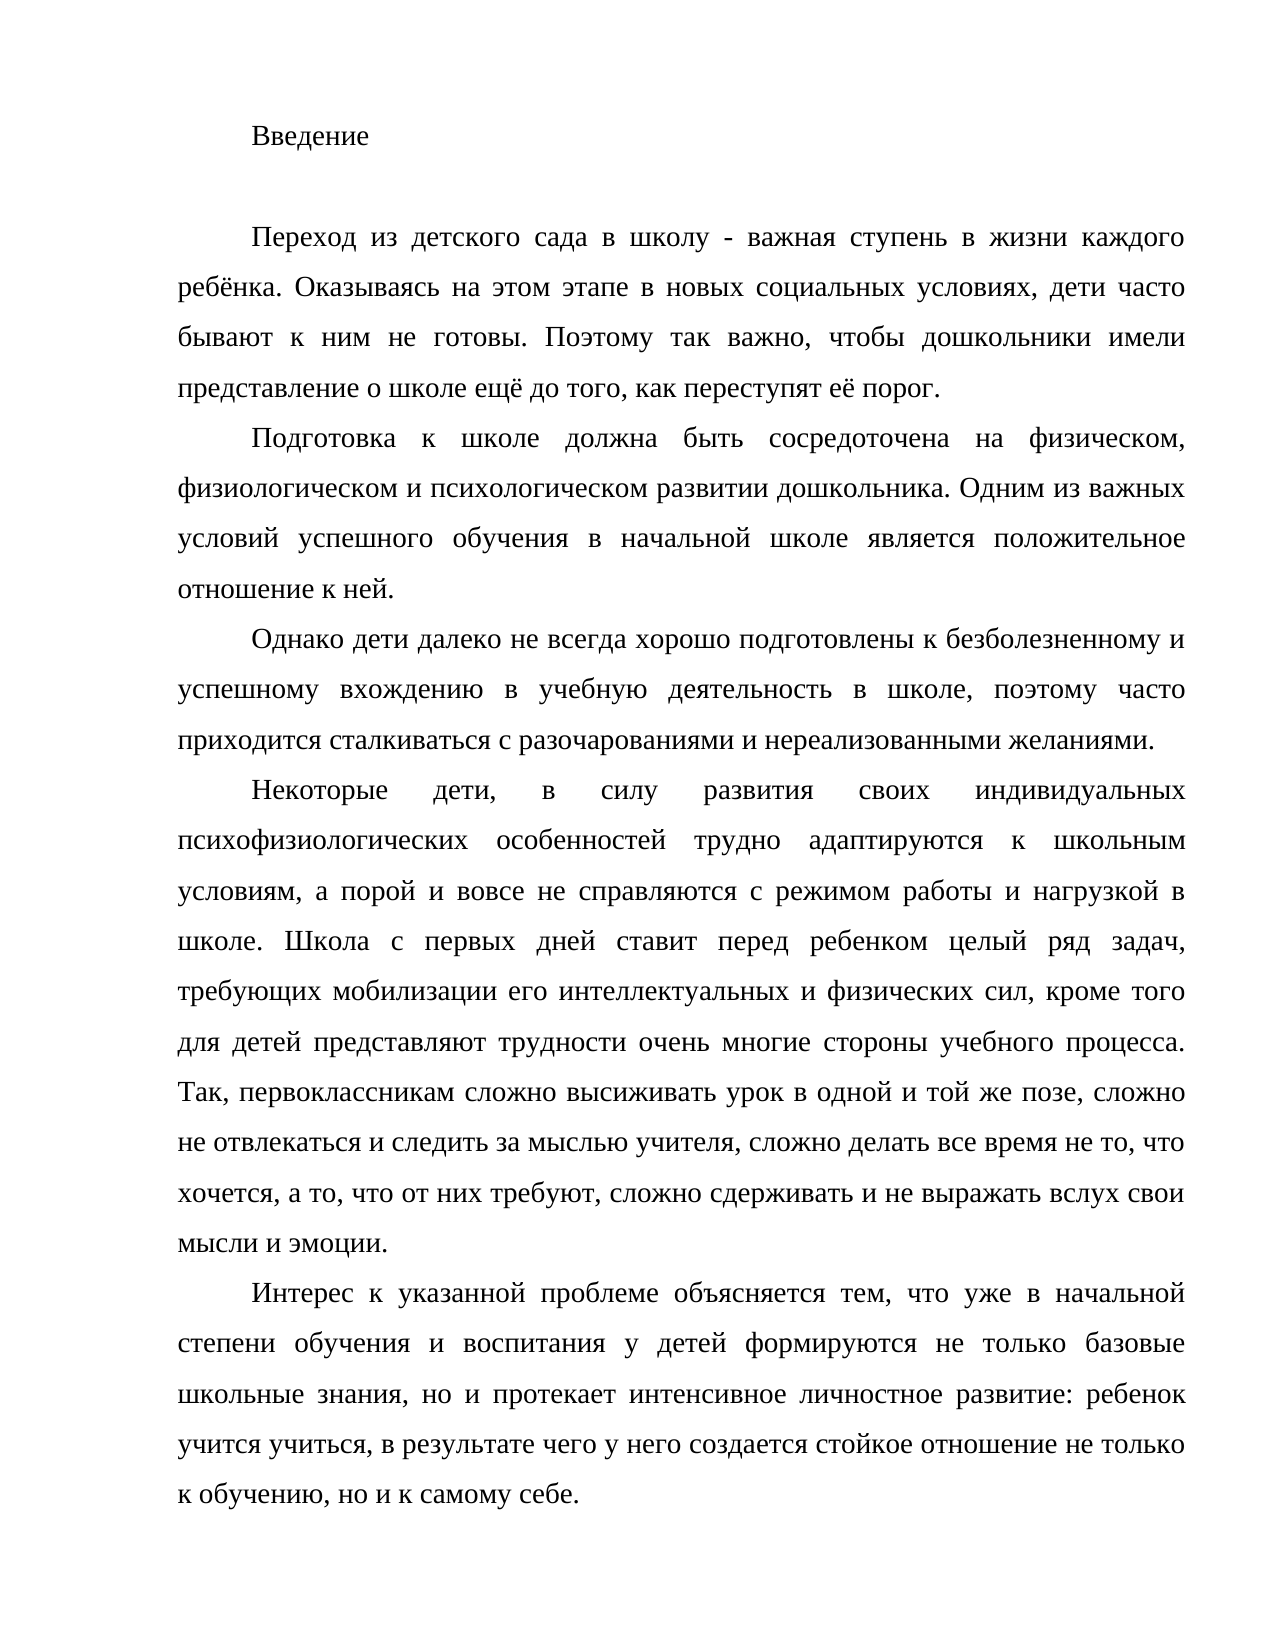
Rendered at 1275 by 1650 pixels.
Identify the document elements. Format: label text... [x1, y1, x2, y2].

text Однако дети далеко не всегда хорошо подготовлены к безболезненному и успешному вхождению в учебную деятельность в школе, поэтому часто приходится сталкиваться с разочарованиями и нереализованными желаниями. [177, 621, 1186, 755]
text Переход из детского сада в школу - важная ступень в жизни каждого ребёнка. Оказываясь на этом этапе в новых социальных условиях, дети часто бывают к ним не готовы. Поэтому так важно, чтобы дошкольники имели представление о школе ещё до того, как переступят её порог. [177, 219, 1186, 403]
text Некоторые дети, в силу развития своих индивидуальных психофизиологических особенностей трудно адаптируются к школьным условиям, а порой и вовсе не справляются с режимом работы и нагрузкой в школе. Школа с первых дней ставит перед ребенком целый ряд задач, требующих мобилизации его интеллектуальных и физических сил, кроме того для детей представляют трудности очень многие стороны учебного процесса. Так, первоклассникам сложно высиживать урок в одной и той же позе, сложно не отвлекаться и следить за мыслью учителя, сложно делать все время не то, что хочется, а то, что от них требуют, сложно сдерживать и не выражать вслух свои мысли и эмоции. [177, 772, 1186, 1258]
text Подготовка к школе должна быть сосредоточена на физическом, физиологическом и психологическом развитии дошкольника. Одним из важных условий успешного обучения в начальной школе является положительное отношение к ней. [177, 420, 1186, 604]
text Введение [177, 118, 1186, 152]
text Интерес к указанной проблеме объясняется тем, что уже в начальной степени обучения и воспитания у детей формируются не только базовые школьные знания, но и протекает интенсивное личностное развитие: ребенок учится учиться, в результате чего у него создается стойкое отношение не только к обучению, но и к самому себе. [177, 1275, 1186, 1510]
